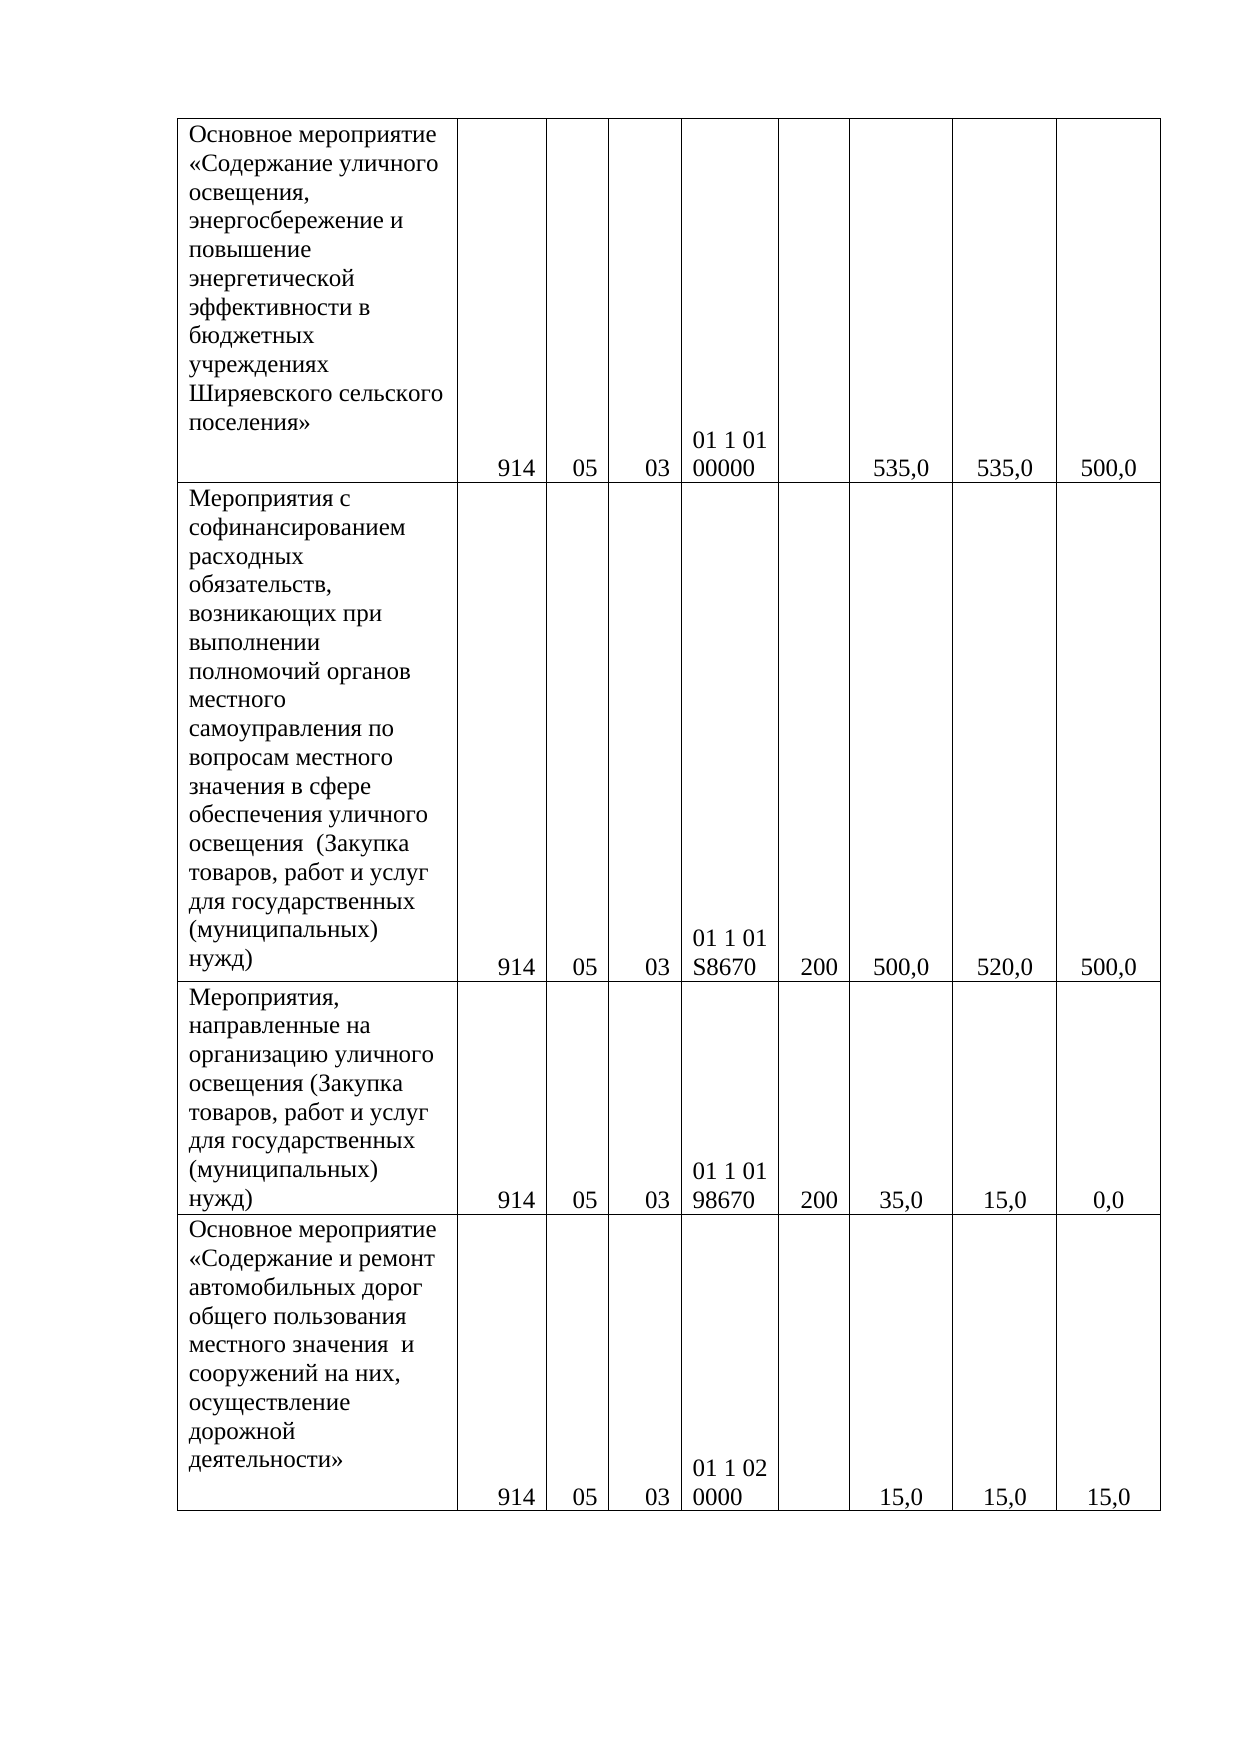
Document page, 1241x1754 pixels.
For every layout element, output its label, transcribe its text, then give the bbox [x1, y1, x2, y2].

table_cell Основное мероприятие «Содержание и ремонт автомобильных дорог общего пользования местного значения и сооружений на них, осуществление дорожной деятельности» [178, 1215, 457, 1510]
table_cell 914 [458, 982, 546, 1213]
table_cell [779, 1215, 849, 1510]
table_cell 0,0 [1057, 982, 1160, 1213]
table_cell 03 [609, 1215, 681, 1510]
table_cell 200 [779, 982, 849, 1213]
table_cell 01 1 01 98670 [682, 982, 778, 1213]
table_cell 01 1 01 00000 [682, 119, 778, 482]
table_cell Основное мероприятие «Содержание уличного освещения, энергосбережение и повышение энергетической эффективности в бюджетных учреждениях Ширяевского сельского поселения» [178, 119, 457, 482]
table_cell Мероприятия, направленные на организацию уличного освещения (Закупка товаров, работ и услуг для государственных (муниципальных) нужд) [178, 982, 457, 1213]
table_cell 500,0 [1057, 483, 1160, 981]
table_cell 520,0 [953, 483, 1056, 981]
table_cell 35,0 [850, 982, 952, 1213]
table_cell 03 [609, 119, 681, 482]
table_cell 200 [779, 483, 849, 981]
table_cell 15,0 [1057, 1215, 1160, 1510]
table_cell 914 [458, 1215, 546, 1510]
table_cell Мероприятия с софинансированием расходных обязательств, возникающих при выполнении полномочий органов местного самоуправления по вопросам местного значения в сфере обеспечения уличного освещения (Закупка товаров, работ и услуг для государственных (муниципальных) нужд) [178, 483, 457, 981]
table_cell 500,0 [850, 483, 952, 981]
table_cell 01 1 02 0000 [682, 1215, 778, 1510]
table_cell 05 [547, 982, 608, 1213]
table_cell 01 1 01 S8670 [682, 483, 778, 981]
table_cell 15,0 [953, 982, 1056, 1213]
table_cell [779, 119, 849, 482]
table_cell 535,0 [850, 119, 952, 482]
table_cell 15,0 [953, 1215, 1056, 1510]
table_cell 03 [609, 982, 681, 1213]
table_cell 914 [458, 483, 546, 981]
table_cell 05 [547, 119, 608, 482]
table_cell 05 [547, 483, 608, 981]
table_cell 914 [458, 119, 546, 482]
table_cell 500,0 [1057, 119, 1160, 482]
table_cell 03 [609, 483, 681, 981]
table_cell 535,0 [953, 119, 1056, 482]
table_cell 05 [547, 1215, 608, 1510]
table_cell 15,0 [850, 1215, 952, 1510]
